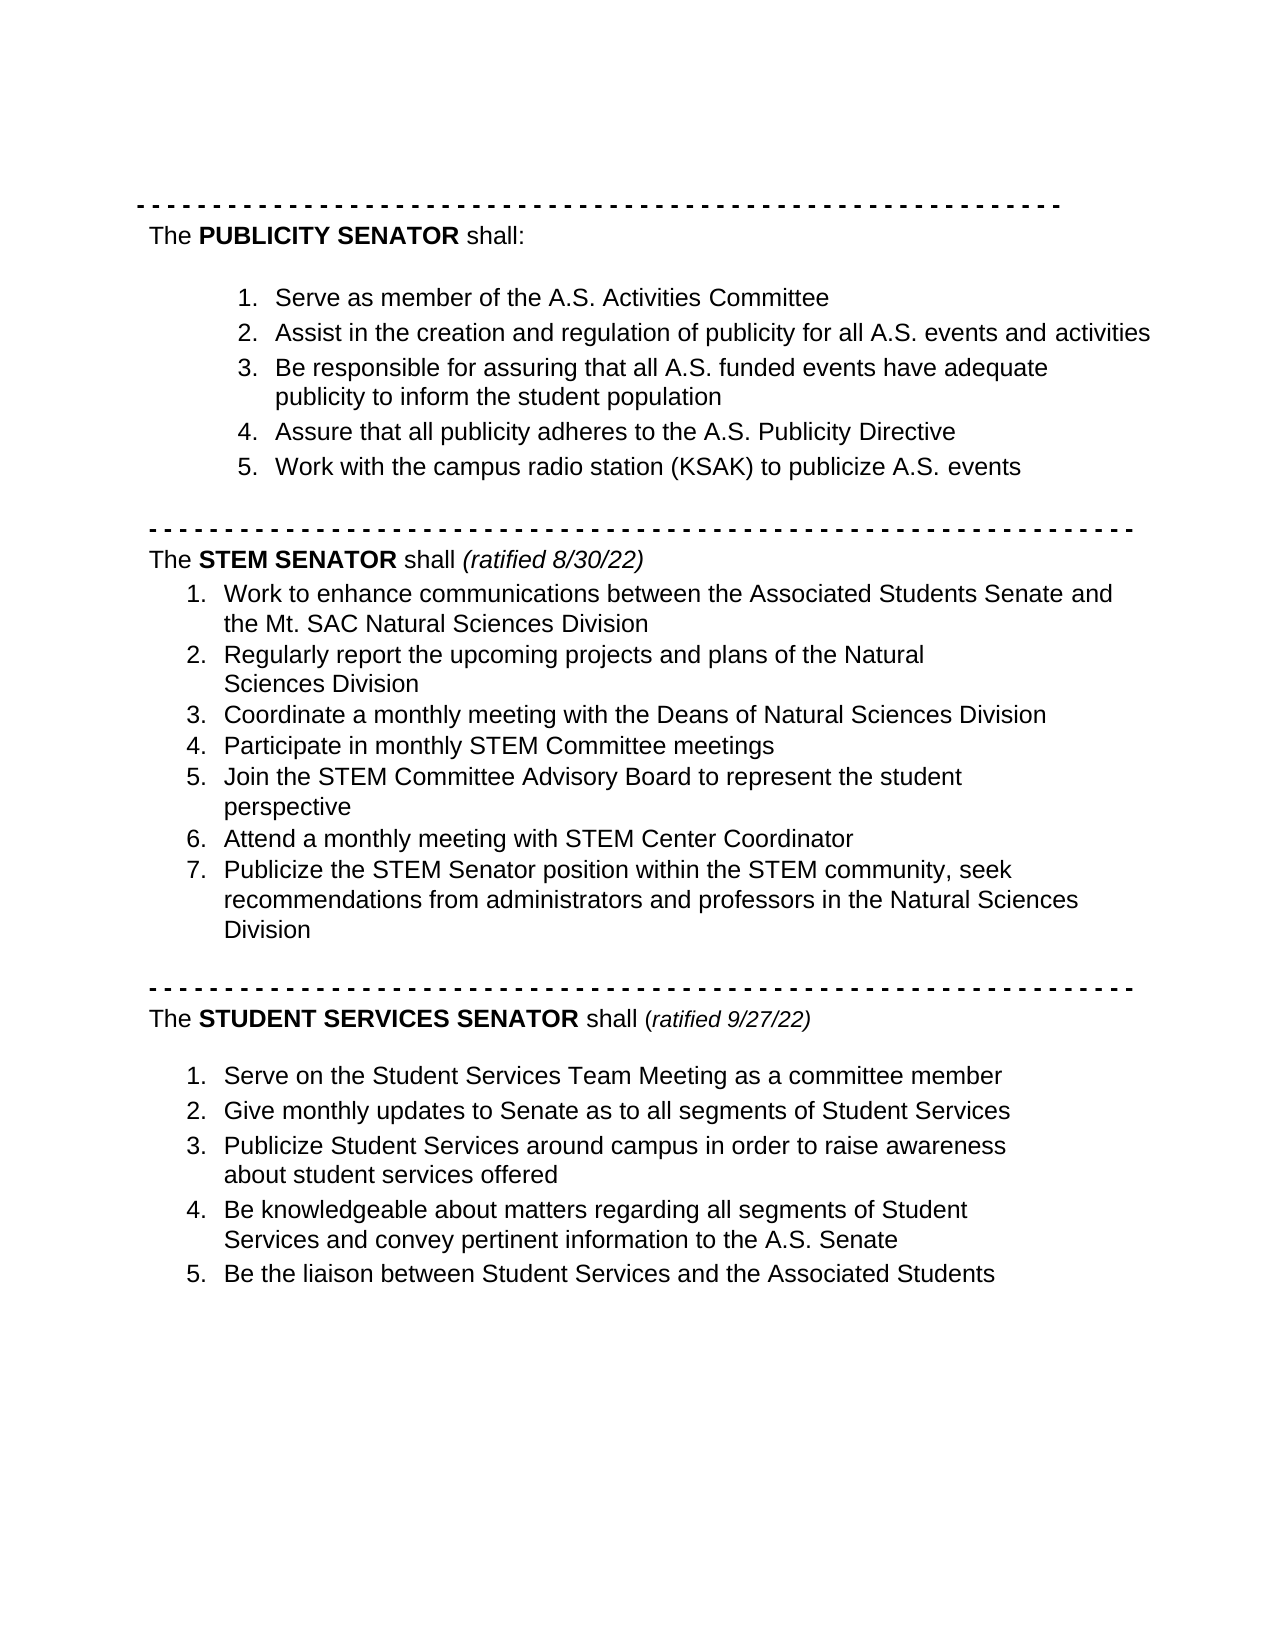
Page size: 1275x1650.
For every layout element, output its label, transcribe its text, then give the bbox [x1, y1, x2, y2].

list Assure that all publicity adheres to the A.S. Publicity Directive [237, 417, 1173, 446]
list Publicize Student Services around campus in order to raise awareness about student services offered [186, 1131, 1077, 1189]
list Work to enhance communications between the Associated Students Senate and the Mt. SAC Natural Sciences Division [186, 579, 1113, 638]
list Give monthly updates to Senate as to all segments of Student Services [186, 1096, 1111, 1125]
text The STEM SENATOR shall (ratified 8/30/22) [148, 544, 1173, 573]
list Coordinate a monthly meeting with the Deans of Natural Sciences Division [186, 701, 1070, 729]
subtitle - - - - - - - - - - - - - - - - - - - - - - - - - - - - - - - - - - - - - - - - - - - - - - - - - - - - - - - - - - - - - [136, 191, 1173, 219]
text The PUBLICITY SENATOR shall: [148, 221, 1173, 250]
list Attend a monthly meeting with STEM Center Coordinator [186, 824, 1080, 852]
list Join the STEM Committee Advisory Board to represent the student perspective [186, 762, 1080, 821]
list Serve as member of the A.S. Activities Committee [237, 283, 1173, 312]
list Be the liaison between Student Services and the Associated Students [186, 1259, 1173, 1288]
list Assist in the creation and regulation of publicity for all A.S. events and activities [237, 318, 1173, 347]
list Participate in monthly STEM Committee meetings [186, 731, 1173, 760]
list Publicize the STEM Senator position within the STEM community, seek recommendations from administrators and professors in the Natural Sciences Division [186, 855, 1080, 943]
list Work with the campus radio station (KSAK) to publicize A.S. events [237, 452, 1173, 481]
list Regularly report the upcoming projects and plans of the Natural Sciences Division [186, 640, 1034, 698]
subtitle - - - - - - - - - - - - - - - - - - - - - - - - - - - - - - - - - - - - - - - - - - - - - - - - - - - - - - - - - - - - - - - - - [148, 514, 1173, 543]
list Be responsible for assuring that all A.S. funded events have adequate publicity to inform the student population [237, 353, 1123, 411]
text The STUDENT SERVICES SENATOR shall (ratified 9/27/22) [148, 1004, 1173, 1033]
subtitle - - - - - - - - - - - - - - - - - - - - - - - - - - - - - - - - - - - - - - - - - - - - - - - - - - - - - - - - - - - - - - - - - [148, 973, 1173, 1002]
list Serve on the Student Services Team Meeting as a committee member [186, 1061, 1173, 1090]
list Be knowledgeable about matters regarding all segments of Student Services and convey pertinent information to the A.S. Senate [186, 1195, 1035, 1253]
